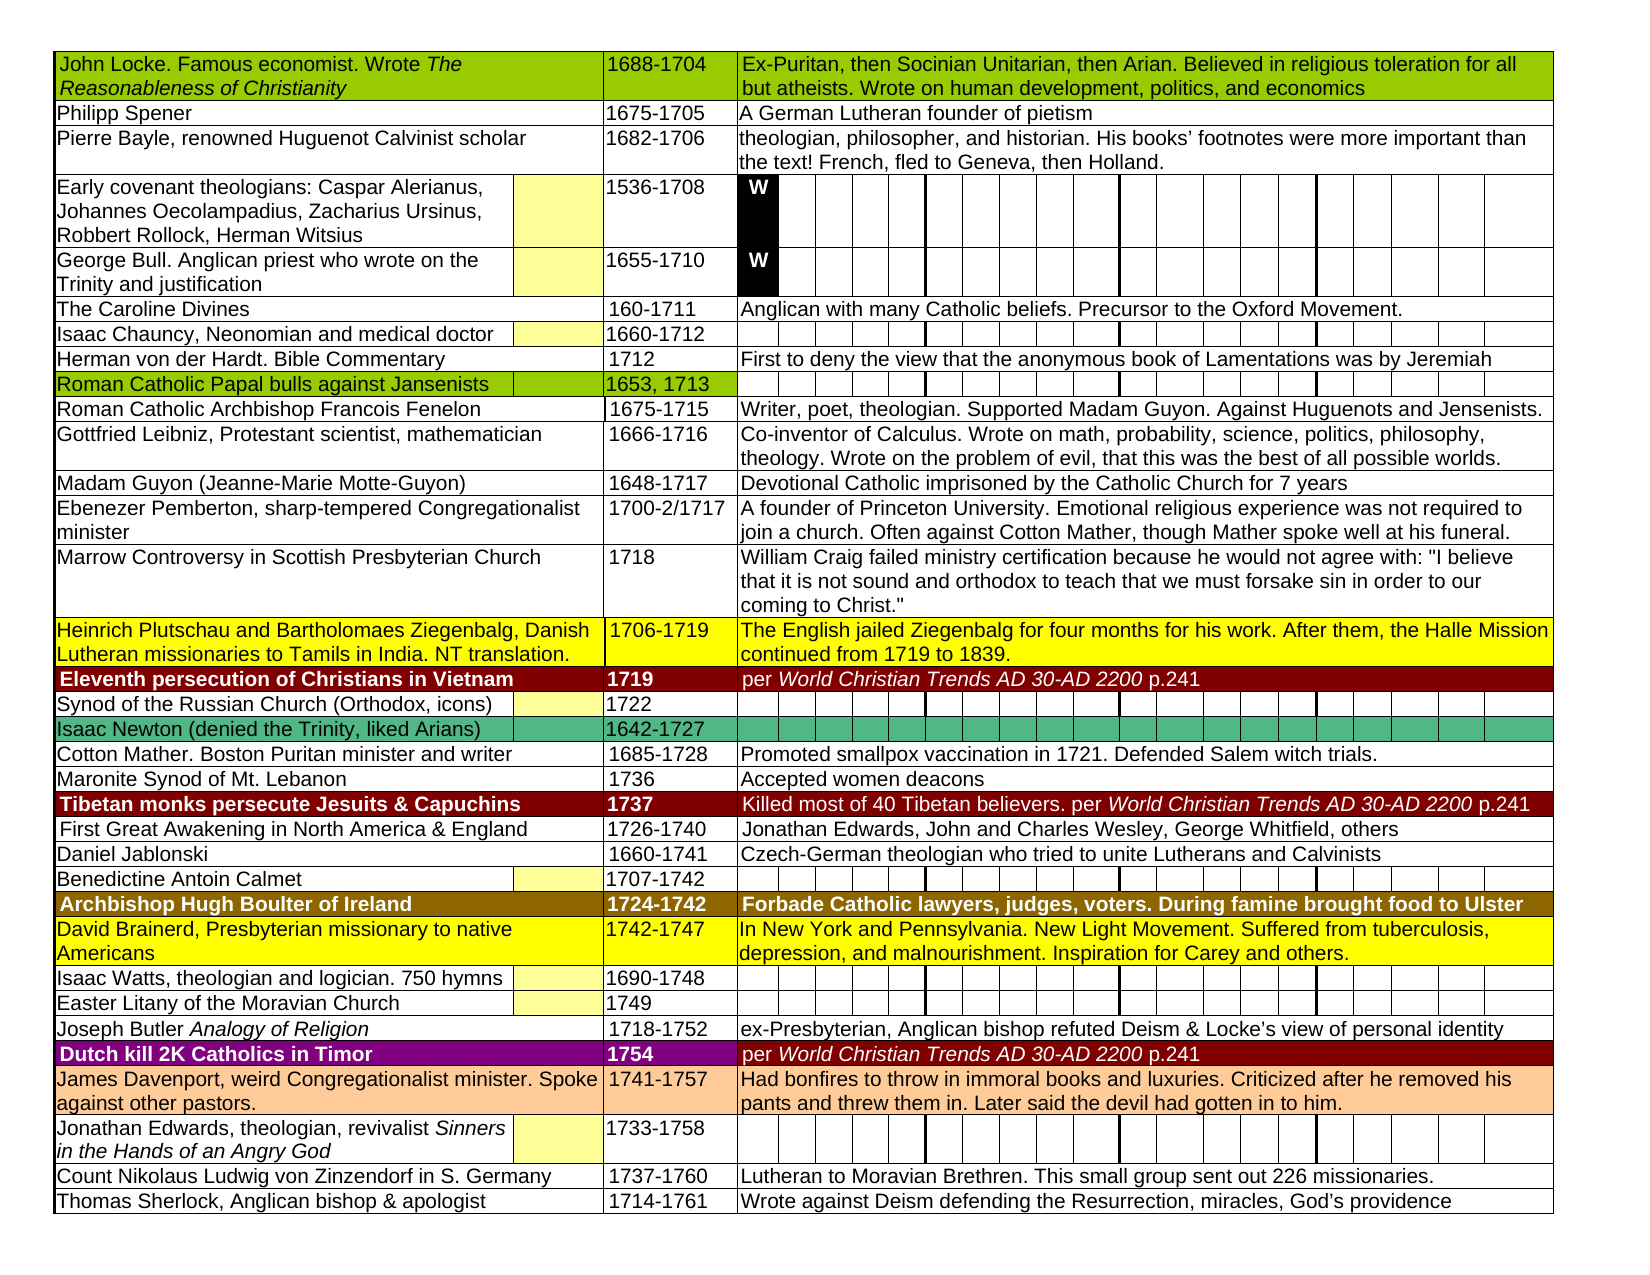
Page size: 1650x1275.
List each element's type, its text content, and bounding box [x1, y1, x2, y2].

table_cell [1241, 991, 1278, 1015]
table_cell [1121, 175, 1156, 247]
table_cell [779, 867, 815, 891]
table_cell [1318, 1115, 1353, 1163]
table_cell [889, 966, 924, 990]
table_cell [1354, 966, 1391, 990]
table_cell [1037, 175, 1073, 247]
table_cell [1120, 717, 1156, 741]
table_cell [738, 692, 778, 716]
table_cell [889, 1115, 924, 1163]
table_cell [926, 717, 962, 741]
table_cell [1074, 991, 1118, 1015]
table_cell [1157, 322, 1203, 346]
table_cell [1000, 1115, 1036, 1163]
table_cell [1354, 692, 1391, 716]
table_cell [1000, 175, 1036, 247]
table_cell [1000, 248, 1036, 296]
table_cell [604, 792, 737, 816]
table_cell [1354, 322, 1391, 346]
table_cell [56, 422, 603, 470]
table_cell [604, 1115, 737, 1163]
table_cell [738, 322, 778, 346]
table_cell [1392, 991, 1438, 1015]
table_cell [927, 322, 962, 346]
table_cell 1675-1705 [604, 101, 737, 125]
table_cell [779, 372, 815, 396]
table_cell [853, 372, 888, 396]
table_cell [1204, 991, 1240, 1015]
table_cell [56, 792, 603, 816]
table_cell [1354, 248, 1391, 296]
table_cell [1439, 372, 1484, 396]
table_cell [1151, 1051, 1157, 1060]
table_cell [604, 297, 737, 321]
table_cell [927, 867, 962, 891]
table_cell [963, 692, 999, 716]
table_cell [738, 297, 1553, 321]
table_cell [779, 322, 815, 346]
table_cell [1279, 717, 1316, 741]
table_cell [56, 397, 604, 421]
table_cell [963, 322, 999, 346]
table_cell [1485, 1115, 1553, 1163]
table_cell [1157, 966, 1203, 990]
table_cell [816, 175, 852, 247]
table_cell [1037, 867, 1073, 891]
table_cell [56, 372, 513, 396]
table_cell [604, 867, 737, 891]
table_cell [927, 175, 962, 247]
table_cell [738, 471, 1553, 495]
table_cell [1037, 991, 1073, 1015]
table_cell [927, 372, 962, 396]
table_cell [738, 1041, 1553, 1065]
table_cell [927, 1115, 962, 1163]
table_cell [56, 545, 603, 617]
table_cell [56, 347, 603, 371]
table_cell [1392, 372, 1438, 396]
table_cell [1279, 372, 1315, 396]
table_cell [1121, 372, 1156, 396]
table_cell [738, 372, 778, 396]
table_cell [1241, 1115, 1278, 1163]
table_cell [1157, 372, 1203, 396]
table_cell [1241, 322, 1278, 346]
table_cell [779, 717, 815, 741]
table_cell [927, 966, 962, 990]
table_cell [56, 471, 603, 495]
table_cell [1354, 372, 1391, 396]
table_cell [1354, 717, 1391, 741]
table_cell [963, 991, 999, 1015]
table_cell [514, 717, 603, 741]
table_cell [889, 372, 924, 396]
table_cell [514, 175, 603, 247]
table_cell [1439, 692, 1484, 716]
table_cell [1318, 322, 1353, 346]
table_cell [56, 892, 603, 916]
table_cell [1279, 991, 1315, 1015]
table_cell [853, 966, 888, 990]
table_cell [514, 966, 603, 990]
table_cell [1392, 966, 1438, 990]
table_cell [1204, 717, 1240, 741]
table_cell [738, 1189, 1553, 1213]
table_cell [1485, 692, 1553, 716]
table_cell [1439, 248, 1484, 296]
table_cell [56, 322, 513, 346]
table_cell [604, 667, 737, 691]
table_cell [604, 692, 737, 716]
table_cell [963, 175, 999, 247]
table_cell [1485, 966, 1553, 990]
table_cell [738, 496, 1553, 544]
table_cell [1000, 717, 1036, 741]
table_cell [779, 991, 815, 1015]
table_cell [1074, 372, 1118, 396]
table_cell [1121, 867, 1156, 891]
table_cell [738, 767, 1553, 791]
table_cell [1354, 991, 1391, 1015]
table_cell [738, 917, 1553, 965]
table_cell theologian, philosopher, and historian. His books’ footnotes were more important than the text! French, fled to Geneva, then Holland. [738, 126, 1553, 174]
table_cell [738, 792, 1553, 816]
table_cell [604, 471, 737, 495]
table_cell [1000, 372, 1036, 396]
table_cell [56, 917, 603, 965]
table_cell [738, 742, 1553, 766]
table_cell [889, 175, 924, 247]
table_cell [1241, 175, 1278, 247]
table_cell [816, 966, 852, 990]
table_cell [1037, 248, 1073, 296]
table_cell [1392, 175, 1438, 247]
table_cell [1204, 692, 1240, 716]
table_cell W [738, 248, 778, 296]
table_cell [1121, 248, 1156, 296]
table_cell [889, 248, 924, 296]
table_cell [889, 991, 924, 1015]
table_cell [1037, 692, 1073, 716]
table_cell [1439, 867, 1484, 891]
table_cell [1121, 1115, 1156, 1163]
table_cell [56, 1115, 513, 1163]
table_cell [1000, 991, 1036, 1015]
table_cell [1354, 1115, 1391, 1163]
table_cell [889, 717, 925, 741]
table_cell [1354, 175, 1391, 247]
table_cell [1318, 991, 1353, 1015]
table_cell [853, 248, 888, 296]
table_cell [1074, 175, 1118, 247]
table_cell 1655-1710 [604, 248, 737, 296]
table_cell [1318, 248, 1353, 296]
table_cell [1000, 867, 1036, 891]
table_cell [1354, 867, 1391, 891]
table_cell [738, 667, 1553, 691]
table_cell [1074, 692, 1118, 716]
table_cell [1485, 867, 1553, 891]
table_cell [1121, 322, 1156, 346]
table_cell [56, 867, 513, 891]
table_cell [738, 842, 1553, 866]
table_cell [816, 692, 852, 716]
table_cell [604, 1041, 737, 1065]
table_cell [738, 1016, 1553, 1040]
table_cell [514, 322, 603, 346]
table_cell [514, 248, 603, 296]
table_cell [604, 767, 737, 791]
table_cell [927, 248, 962, 296]
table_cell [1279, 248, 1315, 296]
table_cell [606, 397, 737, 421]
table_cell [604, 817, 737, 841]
table_cell [1204, 175, 1240, 247]
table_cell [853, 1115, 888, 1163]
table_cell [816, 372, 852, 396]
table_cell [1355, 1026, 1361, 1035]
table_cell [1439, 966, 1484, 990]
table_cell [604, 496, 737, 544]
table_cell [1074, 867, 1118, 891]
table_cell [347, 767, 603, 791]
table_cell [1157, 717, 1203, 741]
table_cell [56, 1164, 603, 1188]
table_cell [1157, 248, 1203, 296]
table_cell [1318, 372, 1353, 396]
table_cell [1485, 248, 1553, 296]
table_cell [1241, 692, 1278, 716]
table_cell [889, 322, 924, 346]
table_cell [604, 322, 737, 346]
table_cell 1536-1708 [604, 175, 737, 247]
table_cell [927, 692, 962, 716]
table_cell [779, 248, 815, 296]
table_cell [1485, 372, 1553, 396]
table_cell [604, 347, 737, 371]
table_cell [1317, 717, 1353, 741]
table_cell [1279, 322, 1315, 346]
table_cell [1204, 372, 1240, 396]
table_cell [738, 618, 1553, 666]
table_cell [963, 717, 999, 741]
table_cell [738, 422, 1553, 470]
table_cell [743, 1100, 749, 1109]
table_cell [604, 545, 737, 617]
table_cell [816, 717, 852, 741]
table_cell [963, 248, 999, 296]
table_cell A German Lutheran founder of pietism [738, 101, 1553, 125]
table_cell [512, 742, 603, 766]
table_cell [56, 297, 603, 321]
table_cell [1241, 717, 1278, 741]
table_cell Ex-Puritan, then Socinian Unitarian, then Arian. Believed in religious toleration for all but atheists. Wrote on human development, politics, and economics [738, 52, 1553, 100]
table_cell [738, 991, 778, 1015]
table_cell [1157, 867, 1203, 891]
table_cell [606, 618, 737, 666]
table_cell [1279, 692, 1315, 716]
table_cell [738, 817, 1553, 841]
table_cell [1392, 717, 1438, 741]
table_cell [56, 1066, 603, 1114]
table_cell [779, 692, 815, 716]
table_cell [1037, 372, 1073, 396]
table_cell Philipp Spener [56, 101, 603, 125]
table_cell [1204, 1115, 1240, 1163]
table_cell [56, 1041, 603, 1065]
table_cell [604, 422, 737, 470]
table_cell [779, 175, 815, 247]
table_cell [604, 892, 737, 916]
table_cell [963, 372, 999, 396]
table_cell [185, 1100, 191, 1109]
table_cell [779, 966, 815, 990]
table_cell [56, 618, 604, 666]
table_cell [1157, 175, 1203, 247]
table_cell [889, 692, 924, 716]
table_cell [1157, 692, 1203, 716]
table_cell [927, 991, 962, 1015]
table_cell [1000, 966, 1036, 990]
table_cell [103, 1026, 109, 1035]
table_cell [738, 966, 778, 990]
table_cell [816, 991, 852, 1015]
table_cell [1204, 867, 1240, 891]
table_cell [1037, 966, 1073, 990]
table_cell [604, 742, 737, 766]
table_cell Early covenant theologians: Caspar Alerianus, Johannes Oecolampadius, Zacharius Ursinus, Robbert Rollock, Herman Witsius [56, 175, 513, 247]
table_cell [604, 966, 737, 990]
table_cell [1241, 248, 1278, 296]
table_cell John Locke. Famous economist. Wrote The Reasonableness of Christianity [56, 52, 603, 100]
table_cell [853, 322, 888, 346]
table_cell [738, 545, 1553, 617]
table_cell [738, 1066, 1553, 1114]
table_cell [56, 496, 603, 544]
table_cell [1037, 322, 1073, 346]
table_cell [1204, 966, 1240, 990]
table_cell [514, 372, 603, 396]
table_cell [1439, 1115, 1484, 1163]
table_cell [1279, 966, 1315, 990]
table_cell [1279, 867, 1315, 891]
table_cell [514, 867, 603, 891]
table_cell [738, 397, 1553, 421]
table_cell [1485, 175, 1553, 247]
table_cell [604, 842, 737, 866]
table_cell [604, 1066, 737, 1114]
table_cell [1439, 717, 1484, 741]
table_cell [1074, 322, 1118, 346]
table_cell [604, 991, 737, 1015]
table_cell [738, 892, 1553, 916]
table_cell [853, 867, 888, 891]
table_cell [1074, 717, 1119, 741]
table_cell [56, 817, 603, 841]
table_cell [816, 248, 852, 296]
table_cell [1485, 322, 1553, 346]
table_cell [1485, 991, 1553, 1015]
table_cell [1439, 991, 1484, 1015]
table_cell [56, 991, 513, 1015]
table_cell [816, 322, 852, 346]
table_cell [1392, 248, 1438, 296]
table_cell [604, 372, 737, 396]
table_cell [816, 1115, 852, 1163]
table_cell [1318, 175, 1353, 247]
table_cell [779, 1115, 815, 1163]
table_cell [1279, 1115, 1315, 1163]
table_cell W [738, 175, 778, 247]
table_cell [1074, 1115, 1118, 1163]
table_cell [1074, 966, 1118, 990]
table_cell George Bull. Anglican priest who wrote on the Trinity and justification [56, 248, 513, 296]
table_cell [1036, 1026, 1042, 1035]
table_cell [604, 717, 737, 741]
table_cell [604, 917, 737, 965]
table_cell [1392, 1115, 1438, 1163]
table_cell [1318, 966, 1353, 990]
table_cell 1688-1704 [604, 52, 737, 100]
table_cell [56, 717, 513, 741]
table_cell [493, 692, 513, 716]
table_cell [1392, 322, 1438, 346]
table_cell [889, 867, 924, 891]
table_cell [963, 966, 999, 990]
table_cell Pierre Bayle, renowned Huguenot Calvinist scholar [56, 126, 603, 174]
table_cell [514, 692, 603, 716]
table_cell [1074, 248, 1118, 296]
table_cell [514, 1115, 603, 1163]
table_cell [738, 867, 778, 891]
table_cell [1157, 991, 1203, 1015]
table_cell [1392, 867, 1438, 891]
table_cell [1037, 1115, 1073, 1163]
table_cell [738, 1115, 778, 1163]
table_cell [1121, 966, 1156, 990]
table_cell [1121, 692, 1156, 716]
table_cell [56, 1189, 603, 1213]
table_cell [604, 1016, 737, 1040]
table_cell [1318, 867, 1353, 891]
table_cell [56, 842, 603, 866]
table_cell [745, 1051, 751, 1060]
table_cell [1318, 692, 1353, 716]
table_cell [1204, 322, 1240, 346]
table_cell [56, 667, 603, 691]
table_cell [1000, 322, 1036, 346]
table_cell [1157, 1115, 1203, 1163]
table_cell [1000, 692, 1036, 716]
table_cell [853, 175, 888, 247]
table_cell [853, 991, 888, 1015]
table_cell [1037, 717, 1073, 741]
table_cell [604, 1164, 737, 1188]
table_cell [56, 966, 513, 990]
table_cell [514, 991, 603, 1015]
table_cell [1439, 175, 1484, 247]
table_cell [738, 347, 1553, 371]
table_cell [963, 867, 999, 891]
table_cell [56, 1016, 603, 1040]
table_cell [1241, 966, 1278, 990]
table_cell [1279, 175, 1315, 247]
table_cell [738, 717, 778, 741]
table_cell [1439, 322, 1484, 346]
table_cell 1682-1706 [604, 126, 737, 174]
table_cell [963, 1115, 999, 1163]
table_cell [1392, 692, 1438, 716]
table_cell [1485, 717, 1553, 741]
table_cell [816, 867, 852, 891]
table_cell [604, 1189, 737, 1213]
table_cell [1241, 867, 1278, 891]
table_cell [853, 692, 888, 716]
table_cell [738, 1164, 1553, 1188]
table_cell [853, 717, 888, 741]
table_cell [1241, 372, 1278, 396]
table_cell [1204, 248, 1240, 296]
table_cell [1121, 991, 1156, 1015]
